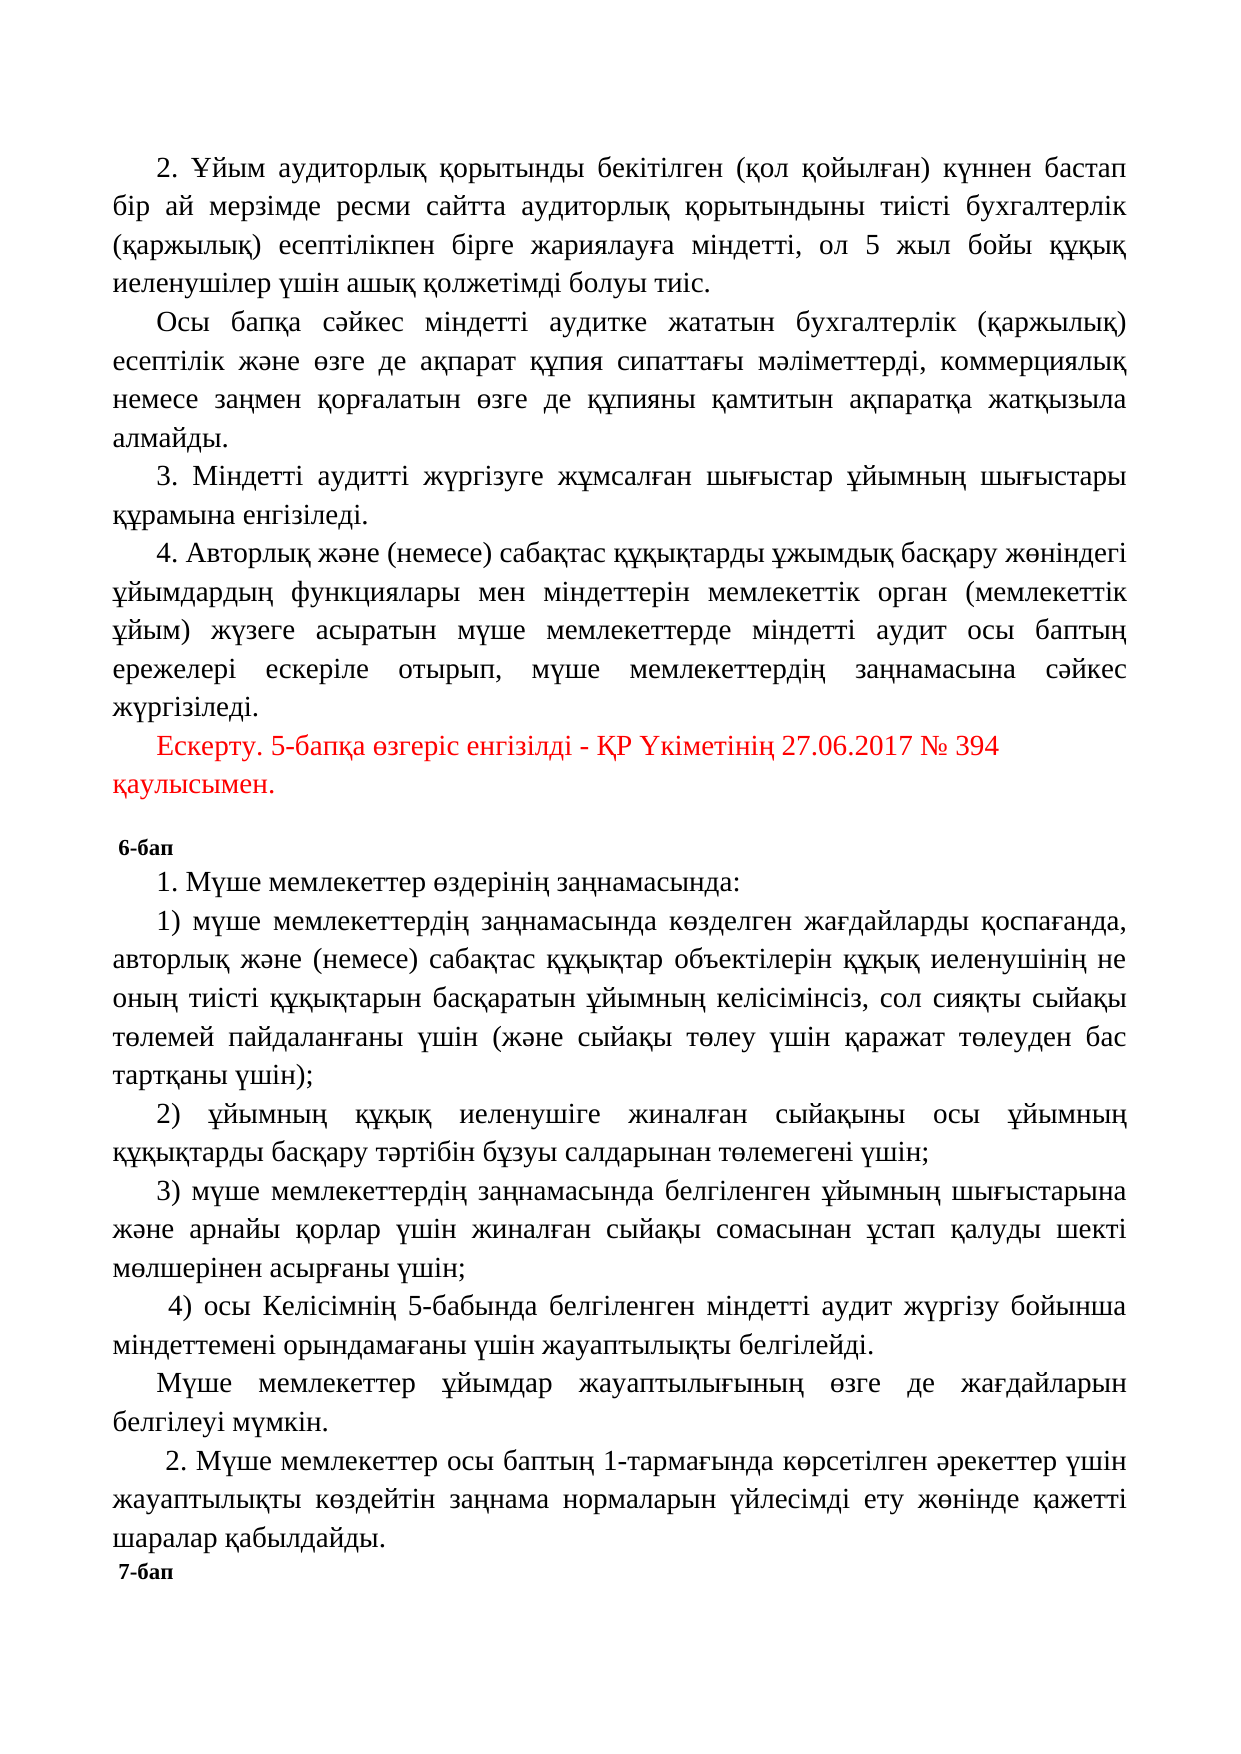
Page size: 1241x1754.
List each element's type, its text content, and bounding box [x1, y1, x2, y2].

text 2. Ұйым аудиторлық қорытынды бекітілген (қол қойылған) күннен бастап бір ай мерзімде ресми сайтта аудиторлық қорытындыны тиісті бухгалтерлік (қаржылық) есептілікпен бірге жариялауға міндетті, ол 5 жыл бойы құқық иеленушілер үшін ашық қолжетімді болуы тиіс. [112, 150, 1128, 299]
text 3) мүше мемлекеттердің заңнамасында белгіленген ұйымның шығыстарына және арнайы қорлар үшін жиналған сыйақы сомасынан ұстап қалуды шекті мөлшерінен асырғаны үшін; [112, 1173, 1128, 1283]
text 6-бап [112, 834, 1128, 861]
text 1. Мүше мемлекеттер өздерінің заңнамасында: [112, 864, 1128, 898]
text 7-бап [112, 1558, 1128, 1584]
text Мүше мемлекеттер ұйымдар жауаптылығының өзге де жағдайларын белгілеуі мүмкін. [112, 1366, 1128, 1438]
text 2) ұйымның құқық иеленушіге жиналған сыйақыны осы ұйымның құқықтарды басқару тәртібін бұзуы салдарынан төлемегені үшін; [112, 1096, 1128, 1168]
text 4) осы Келiсiмнiң 5-бабында белгіленген міндетті аудит жүргізу бойынша міндеттемені орындамағаны үшін жауаптылықты белгілейді. [112, 1288, 1128, 1361]
text 4. Авторлық және (немесе) сабақтас құқықтарды ұжымдық басқару жөніндегі ұйымдардың функциялары мен міндеттерін мемлекеттік орган (мемлекеттік ұйым) жүзеге асыратын мүше мемлекеттерде міндетті аудит осы баптың ережелері ескеріле отырып, мүше мемлекеттердің заңнамасына сәйкес жүргізіледі. [112, 535, 1128, 723]
text 1) мүше мемлекеттердің заңнамасында көзделген жағдайларды қоспағанда, авторлық және (немесе) сабақтас құқықтар объектілерін құқық иеленушінің не оның тиісті құқықтарын басқаратын ұйымның келісімінсіз, сол сияқты сыйақы төлемей пайдаланғаны үшін (және сыйақы төлеу үшін қаражат төлеуден бас тартқаны үшін); [112, 903, 1128, 1091]
text 2. Мүше мемлекеттер осы баптың 1-тармағында көрсетілген әрекеттер үшін жауаптылықты көздейтін заңнама нормаларын үйлесімді ету жөнінде қажетті шаралар қабылдайды. [112, 1443, 1128, 1553]
text Ескерту. 5-бапқа өзгеріс енгізілді - ҚР Үкіметінің 27.06.2017 № 394 қаулысымен. [112, 728, 1128, 830]
text 3. Міндетті аудитті жүргізуге жұмсалған шығыстар ұйымның шығыстары құрамына енгізіледі. [112, 458, 1128, 530]
text Осы бапқа сәйкес міндетті аудитке жататын бухгалтерлік (қаржылық) есептілік және өзге де ақпарат құпия сипаттағы мәліметтерді, коммерциялық немесе заңмен қорғалатын өзге де құпияны қамтитын ақпаратқа жатқызыла алмайды. [112, 304, 1128, 453]
